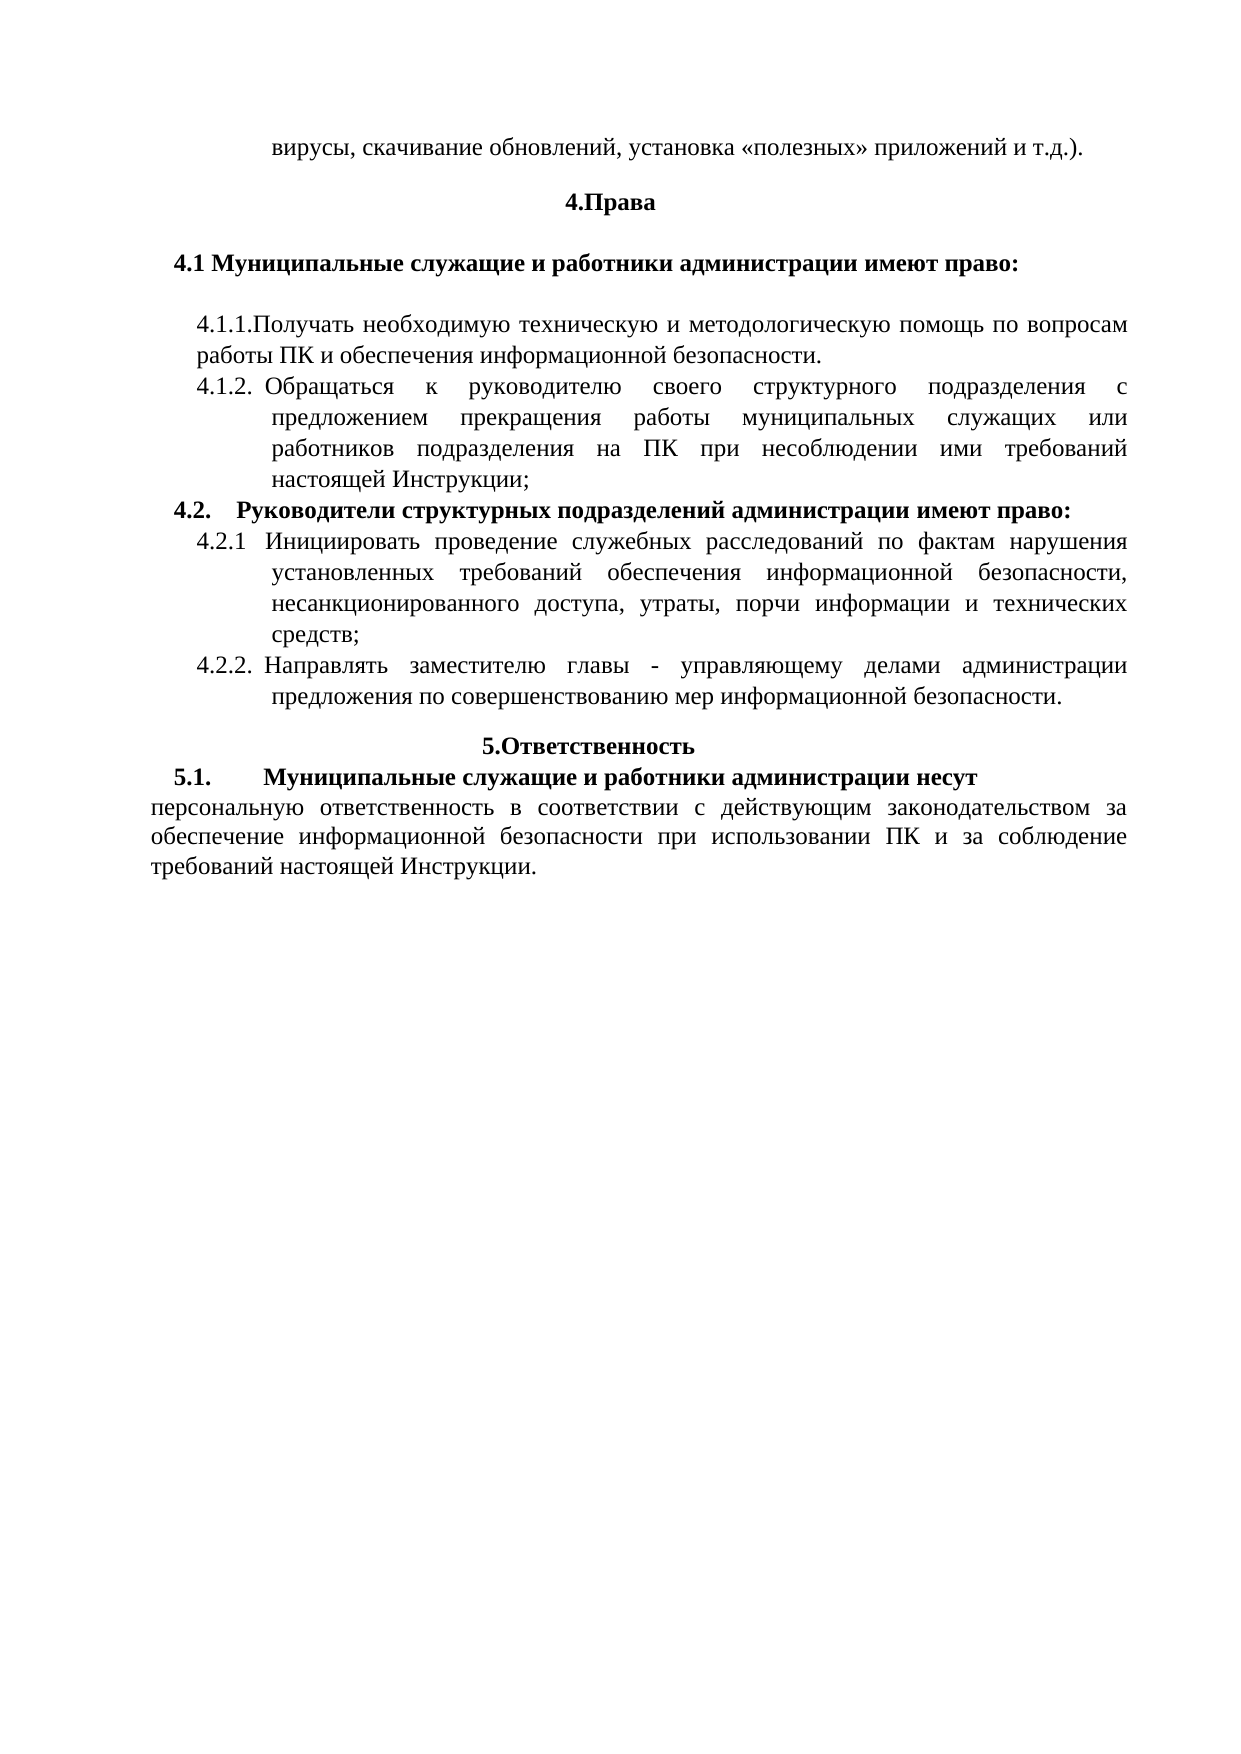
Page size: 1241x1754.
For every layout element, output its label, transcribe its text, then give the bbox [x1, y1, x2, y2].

list Руководители структурных подразделений администрации имеют право: [173, 493, 1128, 524]
list Муниципальные служащие и работники администрации имеют право: [173, 247, 1128, 278]
text 4.1.1.Получать необходимую техническую и методологическую помощь по вопросам работы ПК и обеспечения информационной безопасности. [196, 308, 1128, 369]
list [196, 131, 1128, 161]
text 5.Ответственность [482, 729, 1128, 761]
list Муниципальные служащие и работники администрации несут [173, 761, 1128, 792]
text персональную ответственность в соответствии с действующим законодательством за обеспечение информационной безопасности при использовании ПК и за соблюдение требований настоящей Инструкции. [151, 792, 1128, 880]
list Обращаться к руководителю своего структурного подразделения с предложением прекращения работы муниципальных служащих или работников подразделения на ПК при несоблюдении ими требований настоящей Инструкции; [196, 369, 1128, 493]
list Инициировать проведение служебных расследований по фактам нарушения установленных требований обеспечения информационной безопасности, несанкционированного доступа, утраты, порчи информации и технических средств; [196, 524, 1128, 649]
text 4.Права [565, 186, 1128, 217]
list Направлять заместителю главы - управляющему делами администрации предложения по совершенствованию мер информационной безопасности. [196, 649, 1128, 711]
